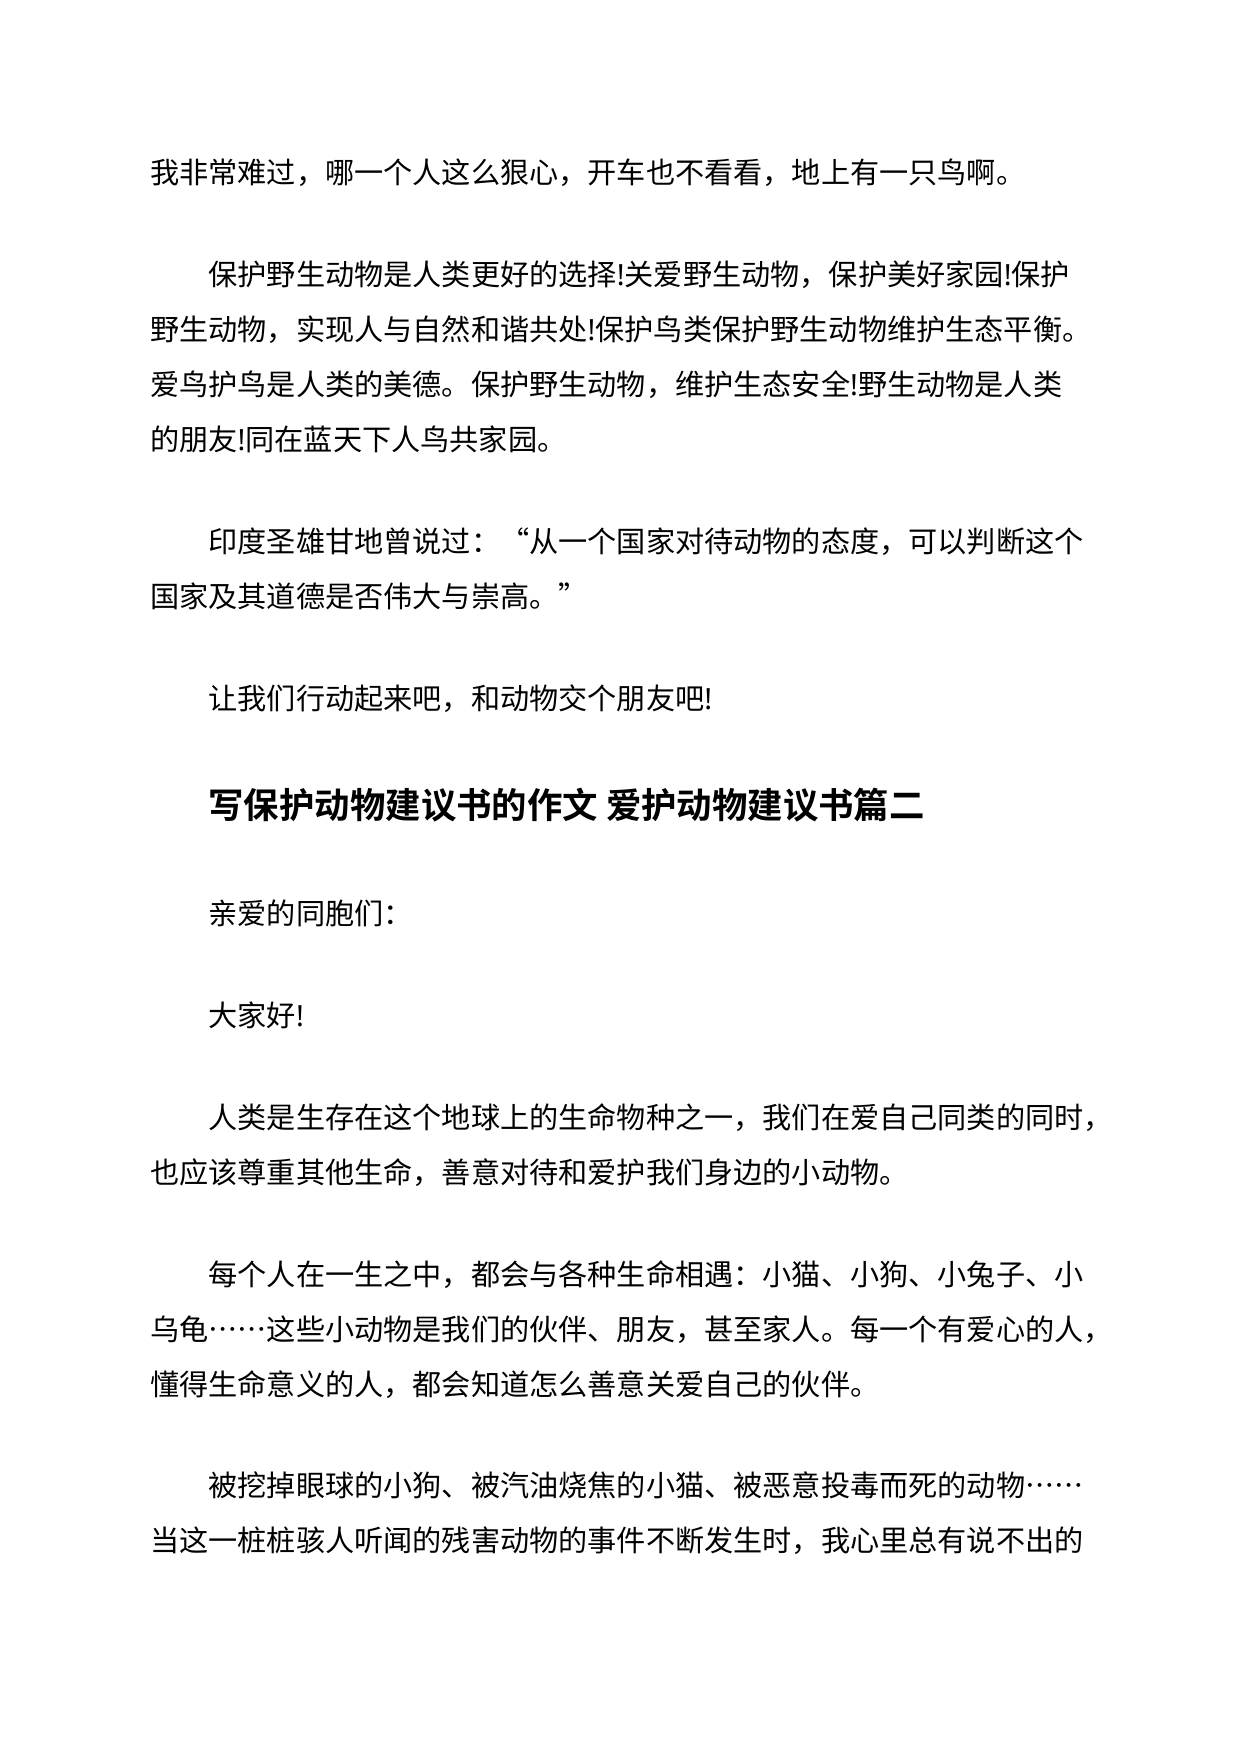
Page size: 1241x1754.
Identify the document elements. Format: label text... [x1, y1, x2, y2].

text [150, 1463, 1090, 1560]
text 人类是生存在这个地球上的生命物种之一，我们在爱自己同类的同时，也应该尊重其他生命，善意对待和爱护我们身边的小动物。 [150, 1094, 1090, 1192]
text 让我们行动起来吧，和动物交个朋友吧! [150, 675, 1090, 718]
text 亲爱的同胞们： [150, 891, 1090, 933]
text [150, 150, 1090, 192]
text 每个人在一生之中，都会与各种生命相遇：小猫、小狗、小兔子、小乌龟……这些小动物是我们的伙伴、朋友，甚至家人。每一个有爱心的人，懂得生命意义的人，都会知道怎么善意关爱自己的伙伴。 [150, 1251, 1090, 1403]
text 保护野生动物是人类更好的选择!关爱野生动物，保护美好家园!保护野生动物，实现人与自然和谐共处!保护鸟类保护野生动物维护生态平衡。爱鸟护鸟是人类的美德。保护野生动物，维护生态安全!野生动物是人类的朋友!同在蓝天下人鸟共家园。 [150, 252, 1090, 459]
text 写保护动物建议书的作文 爱护动物建议书篇二 [150, 777, 1090, 829]
text 印度圣雄甘地曾说过：“从一个国家对待动物的态度，可以判断这个国家及其道德是否伟大与崇高。” [150, 519, 1090, 616]
text 大家好! [150, 993, 1090, 1035]
